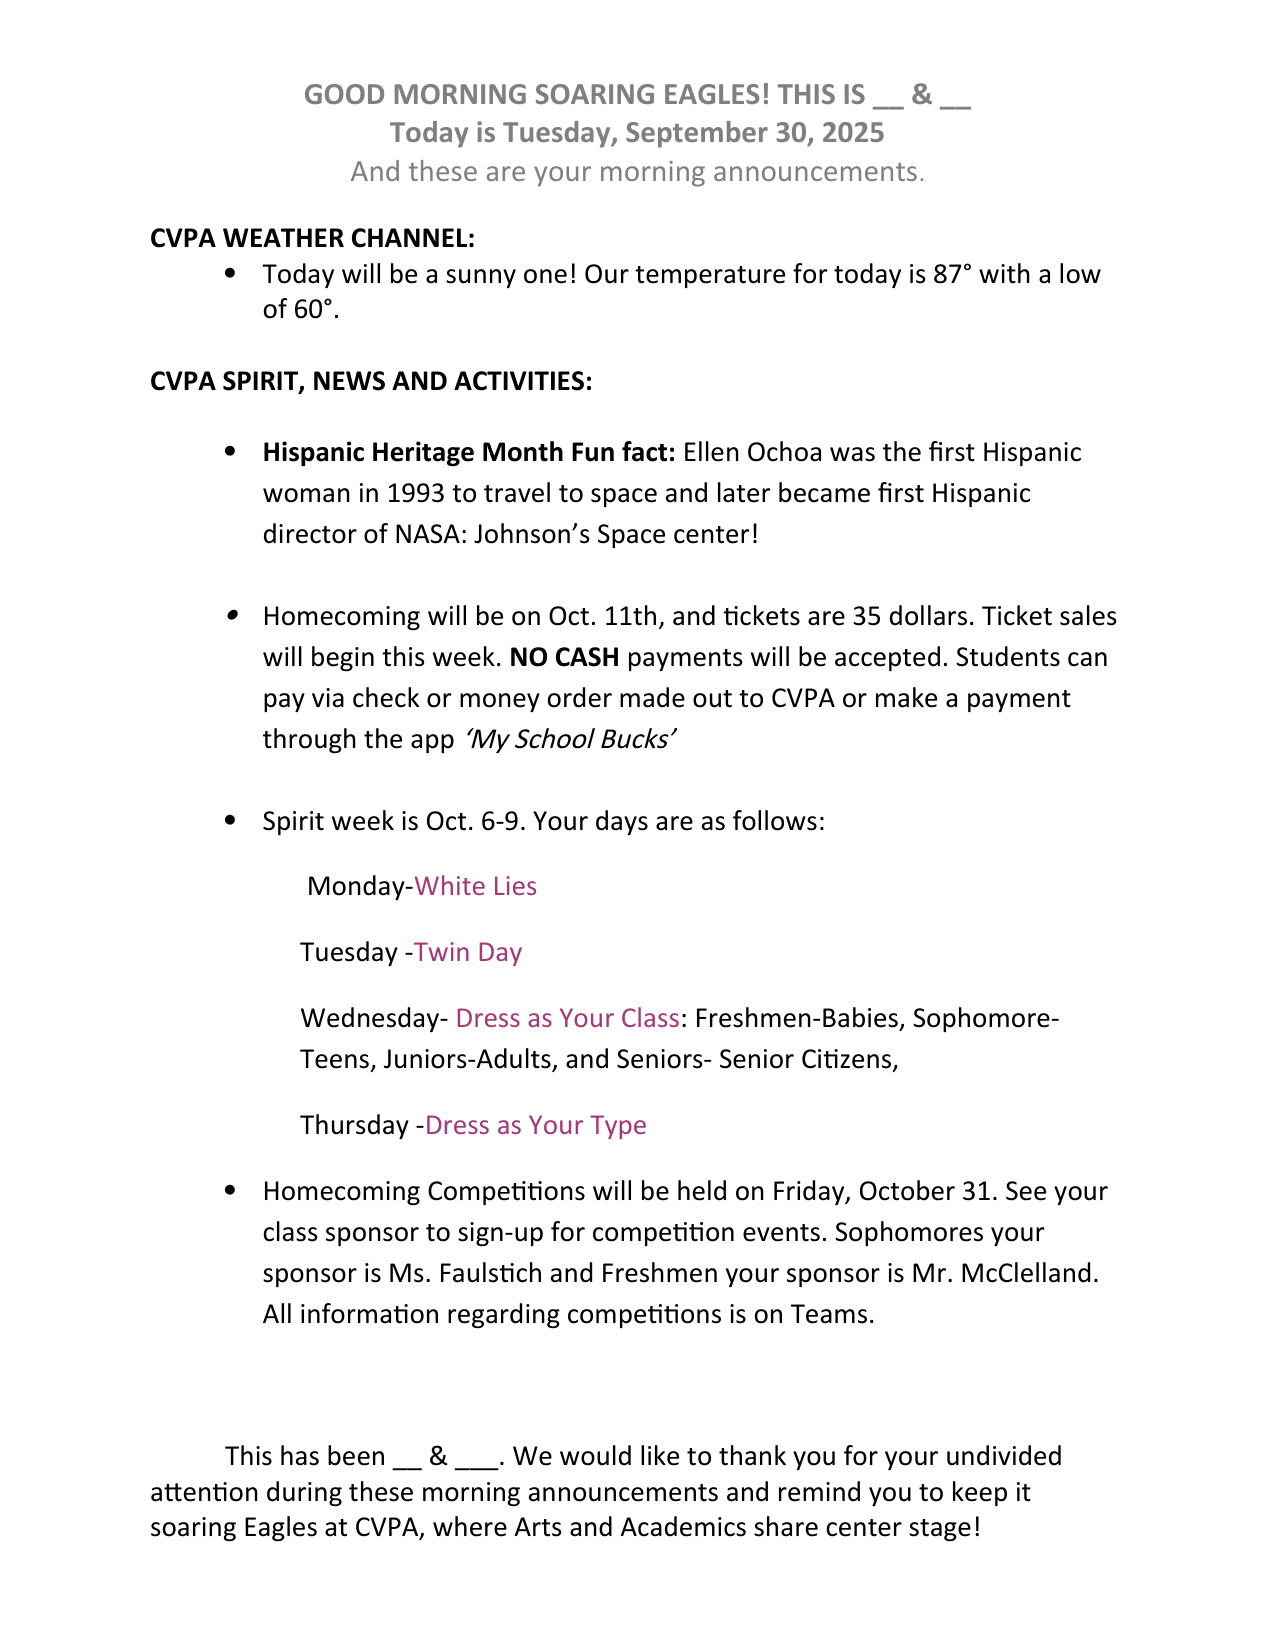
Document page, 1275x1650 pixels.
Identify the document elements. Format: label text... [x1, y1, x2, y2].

text Monday-White Lies [300, 868, 1125, 904]
list Homecoming will be on Oct. 11th, and tickets are 35 dollars. Ticket sales will begin this week. NO CASH payments will be accepted. Students can pay via check or money order made out to CVPA or make a payment through the app ‘My School Bucks’ [225, 597, 1125, 756]
text Wednesday- Dress as Your Class: Freshmen-Babies, Sophomore-Teens, Juniors-Adults, and Seniors- Senior Citizens, [300, 1000, 1125, 1076]
list Hispanic Heritage Month Fun fact: Ellen Ochoa was the first Hispanic woman in 1993 to travel to space and later became first Hispanic director of NASA: Johnson’s Space center! [225, 434, 1125, 551]
text CVPA WEATHER CHANNEL: [150, 220, 1125, 256]
list Spirit week is Oct. 6-9. Your days are as follows: [225, 802, 1125, 838]
list Homecoming Competitions will be held on Friday, October 31. See your class sponsor to sign-up for competition events. Sophomores your sponsor is Ms. Faulstich and Freshmen your sponsor is Mr. McClelland. All information regarding competitions is on Teams. [225, 1173, 1125, 1331]
text CVPA SPIRIT, NEWS AND ACTIVITIES: [150, 362, 1125, 398]
list Today will be a sunny one! Our temperature for today is 87° with a low of 60°. [225, 256, 1125, 327]
text Tuesday -Twin Day [300, 934, 1125, 969]
text Thursday -Dress as Your Type [300, 1107, 1125, 1142]
